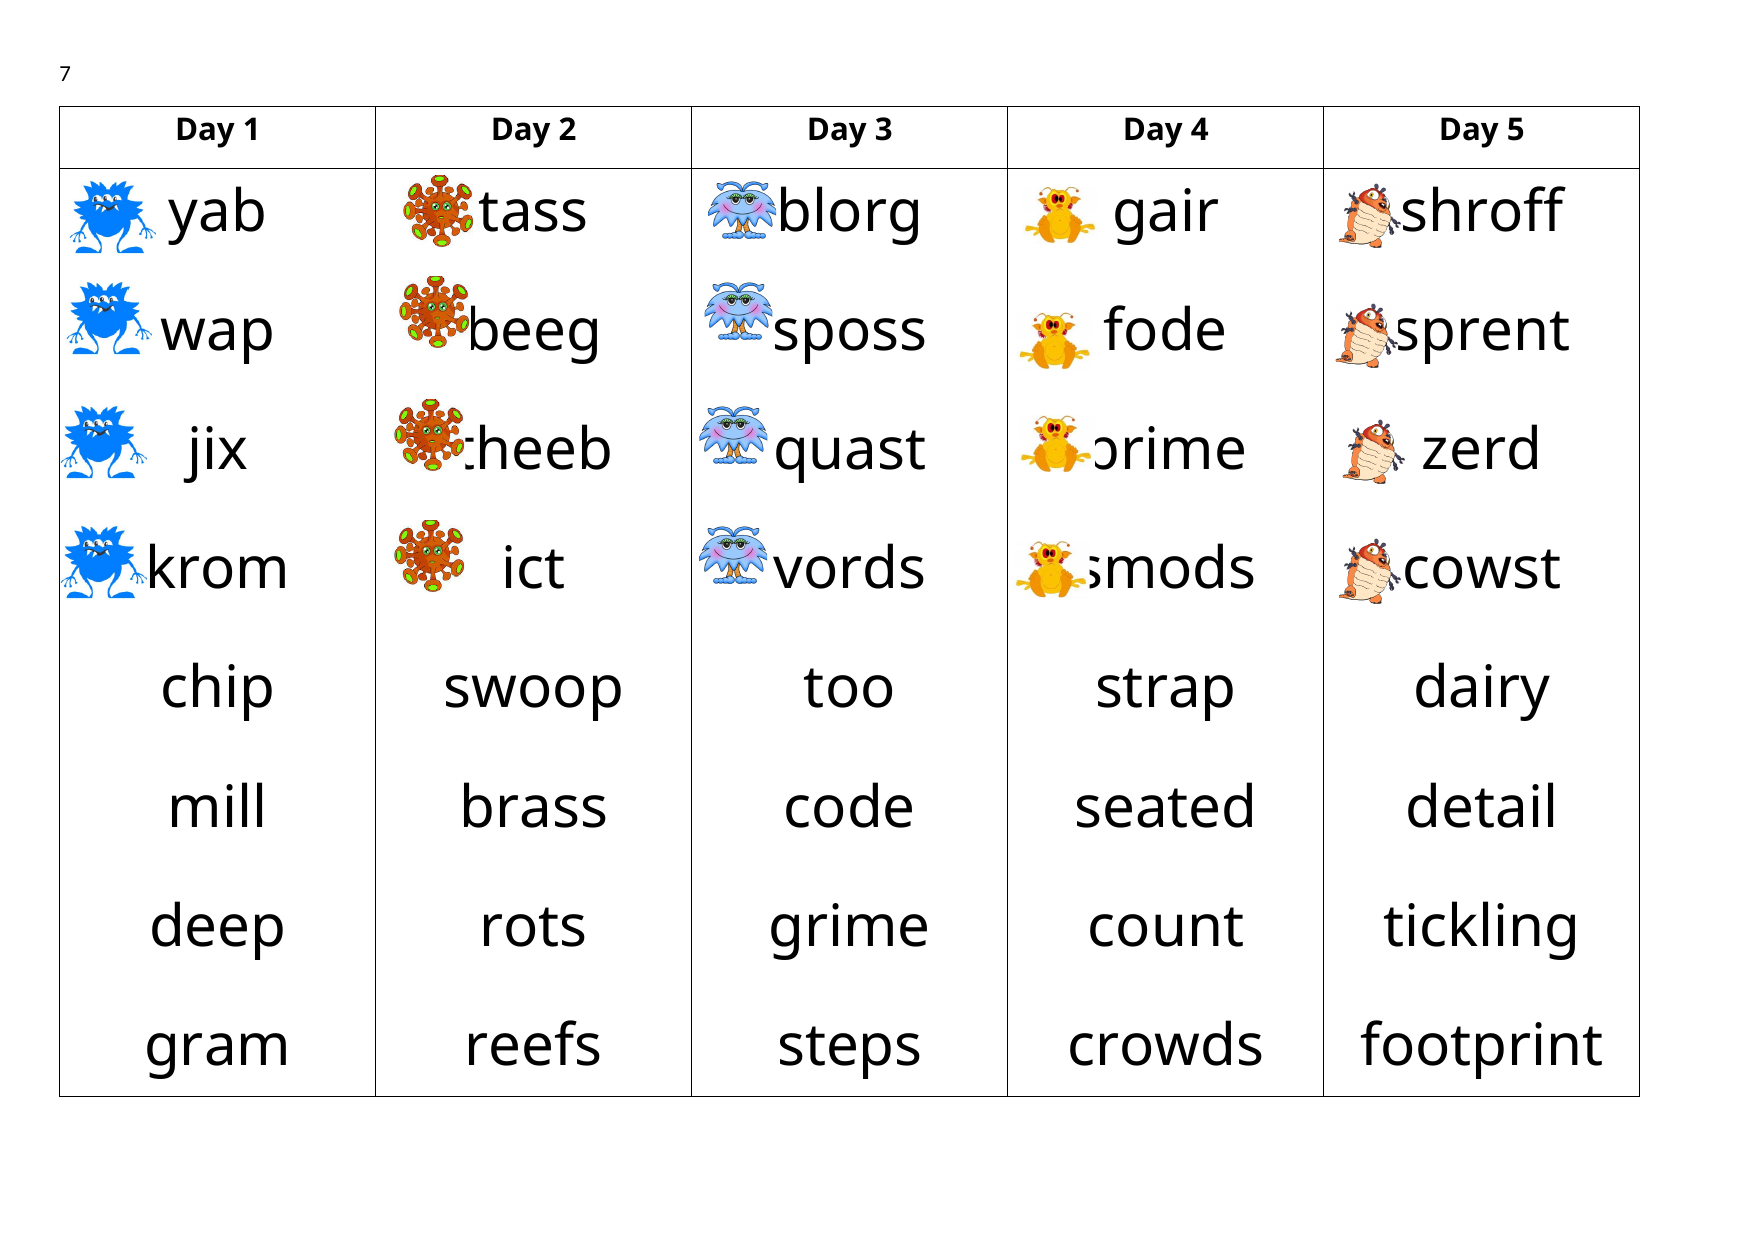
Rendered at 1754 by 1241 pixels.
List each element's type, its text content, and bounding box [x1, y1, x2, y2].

table_cell blorg sposs quast vords too code grime steps [692, 169, 1007, 1096]
table_cell shroff sprent zerd cowst dairy detail tickling footprint [1324, 169, 1639, 1096]
picture [401, 175, 475, 249]
picture [1018, 415, 1095, 474]
table_header Day 2 [376, 107, 691, 168]
picture [699, 405, 768, 464]
picture [1338, 182, 1402, 249]
picture [708, 180, 777, 239]
picture [60, 404, 149, 480]
table_cell tass beeg theeb ict swoop brass rots reefs [376, 169, 691, 1096]
picture [392, 520, 466, 594]
table_cell yab wap jix krom chip mill deep gram [60, 169, 375, 1096]
picture [65, 281, 154, 356]
picture [1022, 187, 1099, 245]
picture [397, 276, 471, 350]
table_header Day 5 [1324, 107, 1639, 168]
picture [68, 180, 158, 255]
text 7 [59, 59, 1695, 87]
picture [704, 281, 773, 340]
table_header Day 1 [60, 107, 375, 168]
table_header Day 3 [692, 107, 1007, 168]
picture [1338, 537, 1402, 605]
picture [1342, 418, 1405, 485]
picture [699, 525, 768, 584]
picture [60, 525, 149, 600]
table_cell gair fode brime smods strap seated count crowds [1008, 169, 1323, 1096]
table_header Day 4 [1008, 107, 1323, 168]
picture [1017, 312, 1094, 371]
picture [392, 399, 466, 473]
picture [1013, 541, 1090, 599]
picture [1335, 302, 1399, 369]
